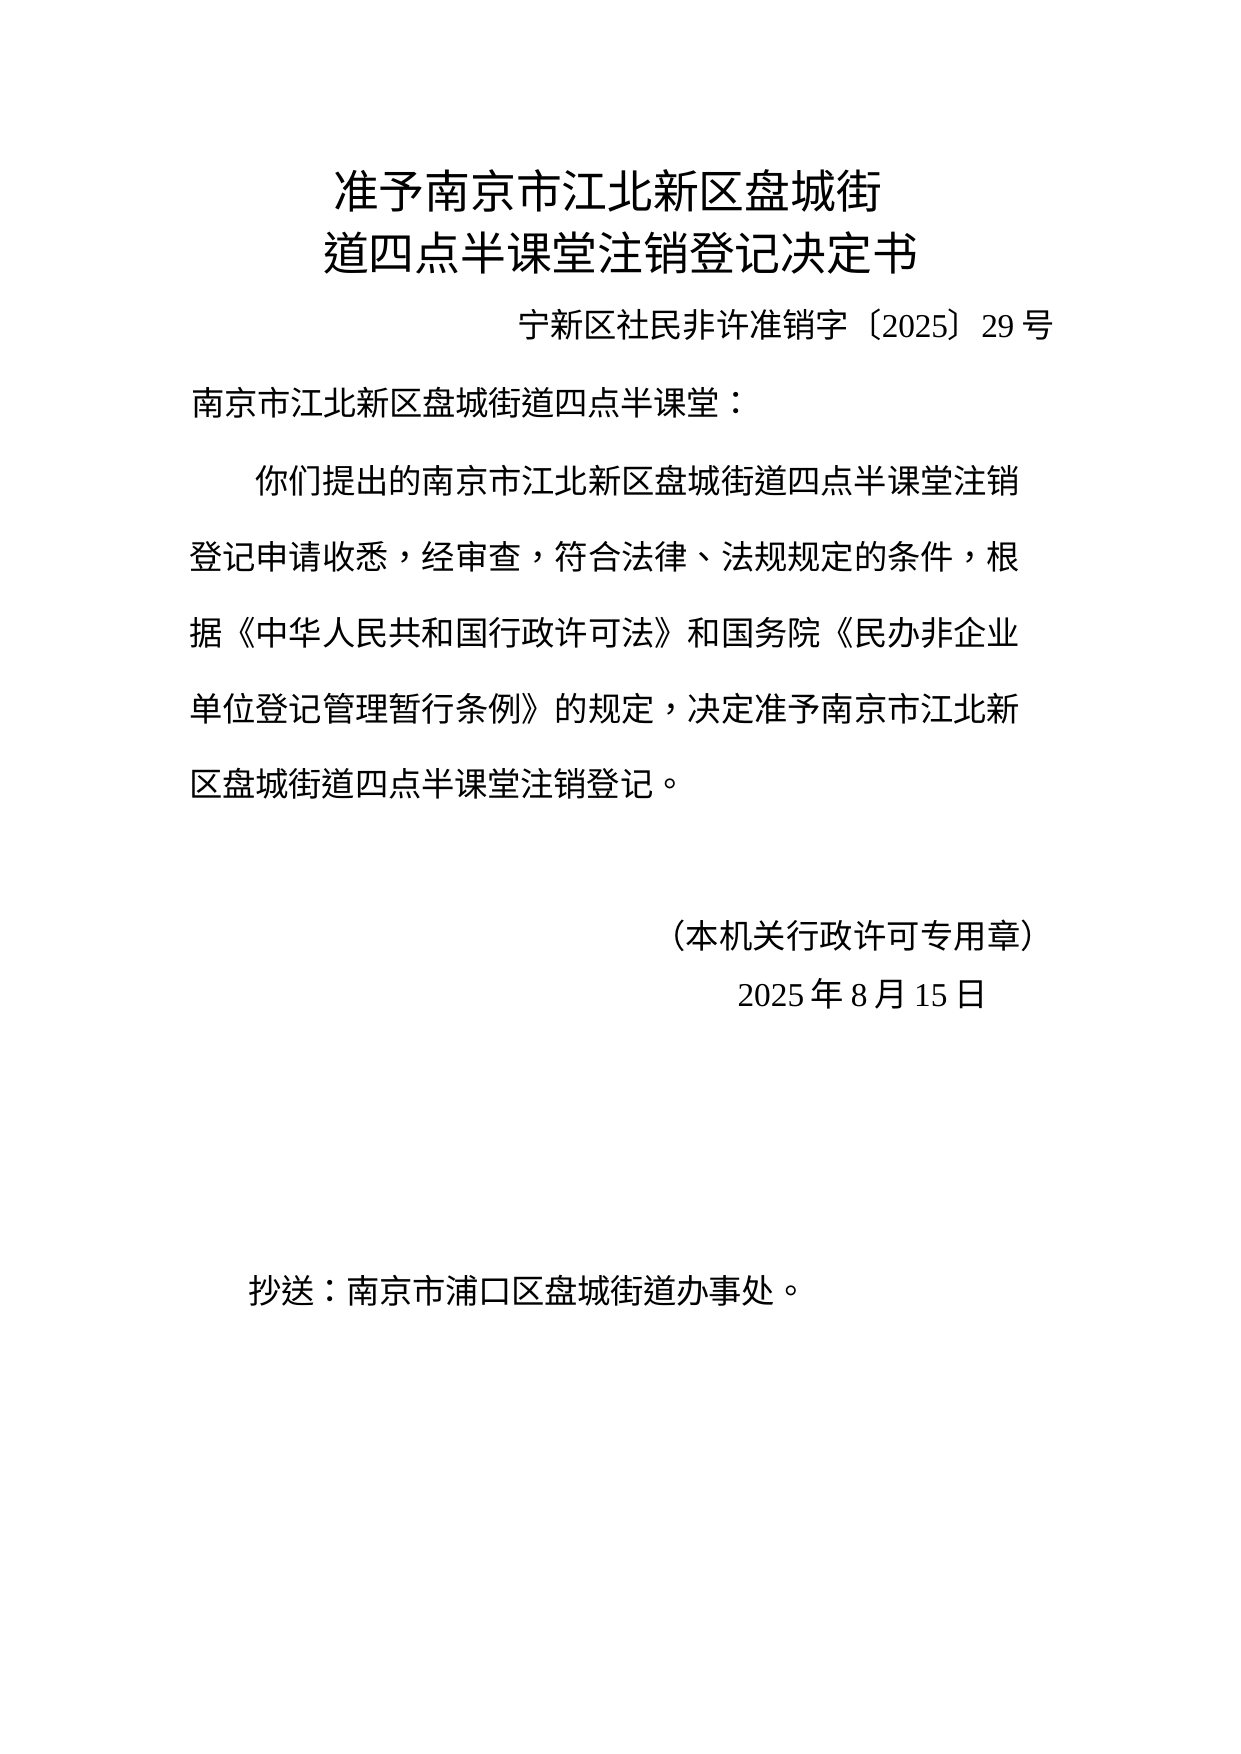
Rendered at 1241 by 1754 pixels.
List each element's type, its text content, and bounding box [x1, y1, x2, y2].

text 抄送：南京市浦口区盘城街道办事处。 [248, 1269, 1054, 1312]
text 准予南京市江北新区盘城街道四点半课堂注销登记决定书 [323, 159, 918, 284]
text 宁新区社民非许准销字〔2025〕29号 [186, 302, 1054, 346]
text 你们提出的南京市江北新区盘城街道四点半课堂注销登记申请收悉，经审查，符合法律、法规规定的条件，根据《中华人民共和国行政许可法》和国务院《民办非企业单位登记管理暂行条例》的规定，决定准予南京市江北新区盘城街道四点半课堂注销登记。 [189, 458, 1021, 807]
text 南京市江北新区盘城街道四点半课堂： [191, 380, 1054, 424]
text 2025年8月15日 [737, 971, 1054, 1015]
text （本机关行政许可专用章） [186, 913, 1054, 957]
